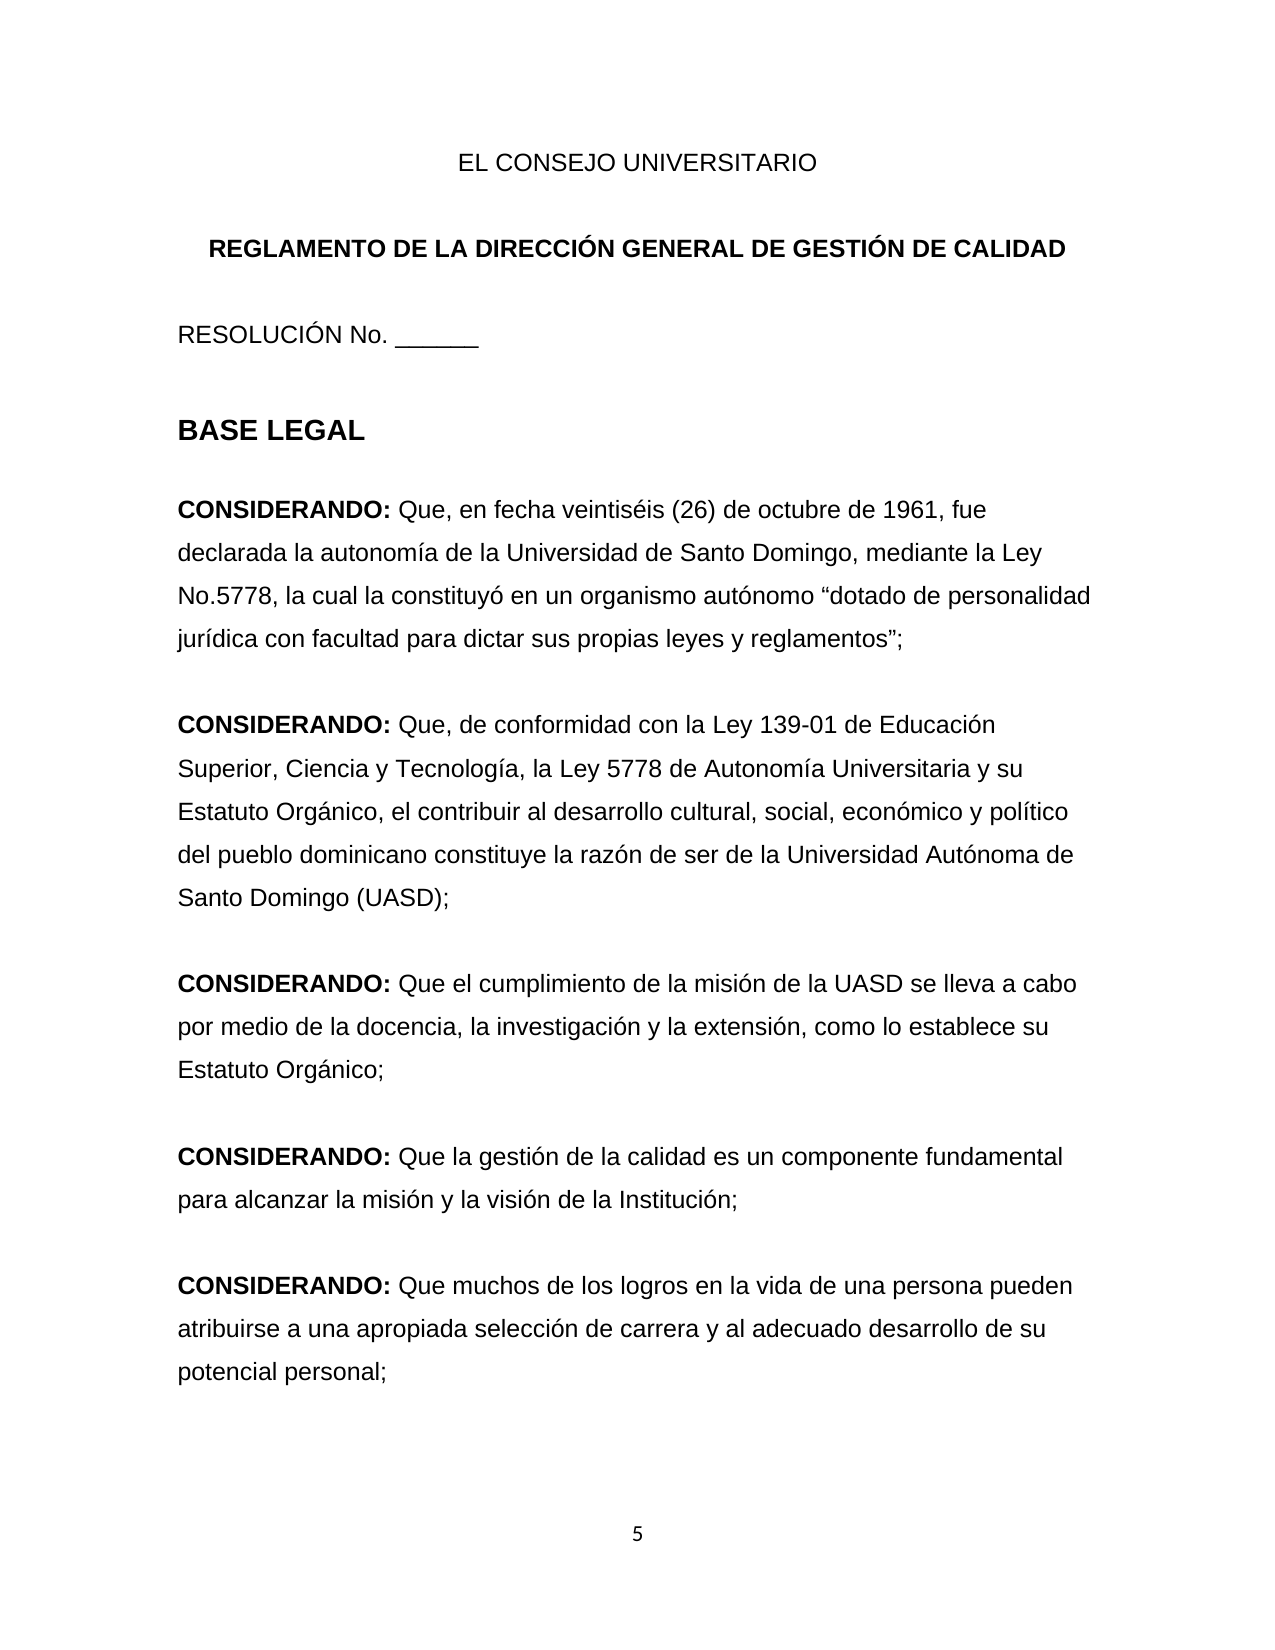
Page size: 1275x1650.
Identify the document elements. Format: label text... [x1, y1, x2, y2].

text EL CONSEJO UNIVERSITARIO [177, 148, 1098, 176]
text RESOLUCIÓN No. ______ [177, 320, 1098, 349]
text CONSIDERANDO: Que, en fecha veintiséis (26) de octubre de 1961, fue declarada la autonomía de la Universidad de Santo Domingo, mediante la Ley No.5778, la cual la constituyó en un organismo autónomo “dotado de personalidad jurídica con facultad para dictar sus propias leyes y reglamentos”; [177, 495, 1098, 653]
subtitle BASE LEGAL [177, 413, 1098, 447]
text CONSIDERANDO: Que muchos de los logros en la vida de una persona pueden atribuirse a una apropiada selección de carrera y al adecuado desarrollo de su potencial personal; [177, 1271, 1098, 1386]
text REGLAMENTO DE LA DIRECCIÓN GENERAL DE GESTIÓN DE CALIDAD [177, 234, 1098, 263]
text CONSIDERANDO: Que el cumplimiento de la misión de la UASD se lleva a cabo por medio de la docencia, la investigación y la extensión, como lo establece su Estatuto Orgánico; [177, 969, 1098, 1084]
text CONSIDERANDO: Que la gestión de la calidad es un componente fundamental para alcanzar la misión y la visión de la Institución; [177, 1142, 1098, 1214]
text CONSIDERANDO: Que, de conformidad con la Ley 139-01 de Educación Superior, Ciencia y Tecnología, la Ley 5778 de Autonomía Universitaria y su Estatuto Orgánico, el contribuir al desarrollo cultural, social, económico y político del pueblo dominicano constituye la razón de ser de la Universidad Autónoma de Santo Domingo (UASD); [177, 711, 1098, 912]
